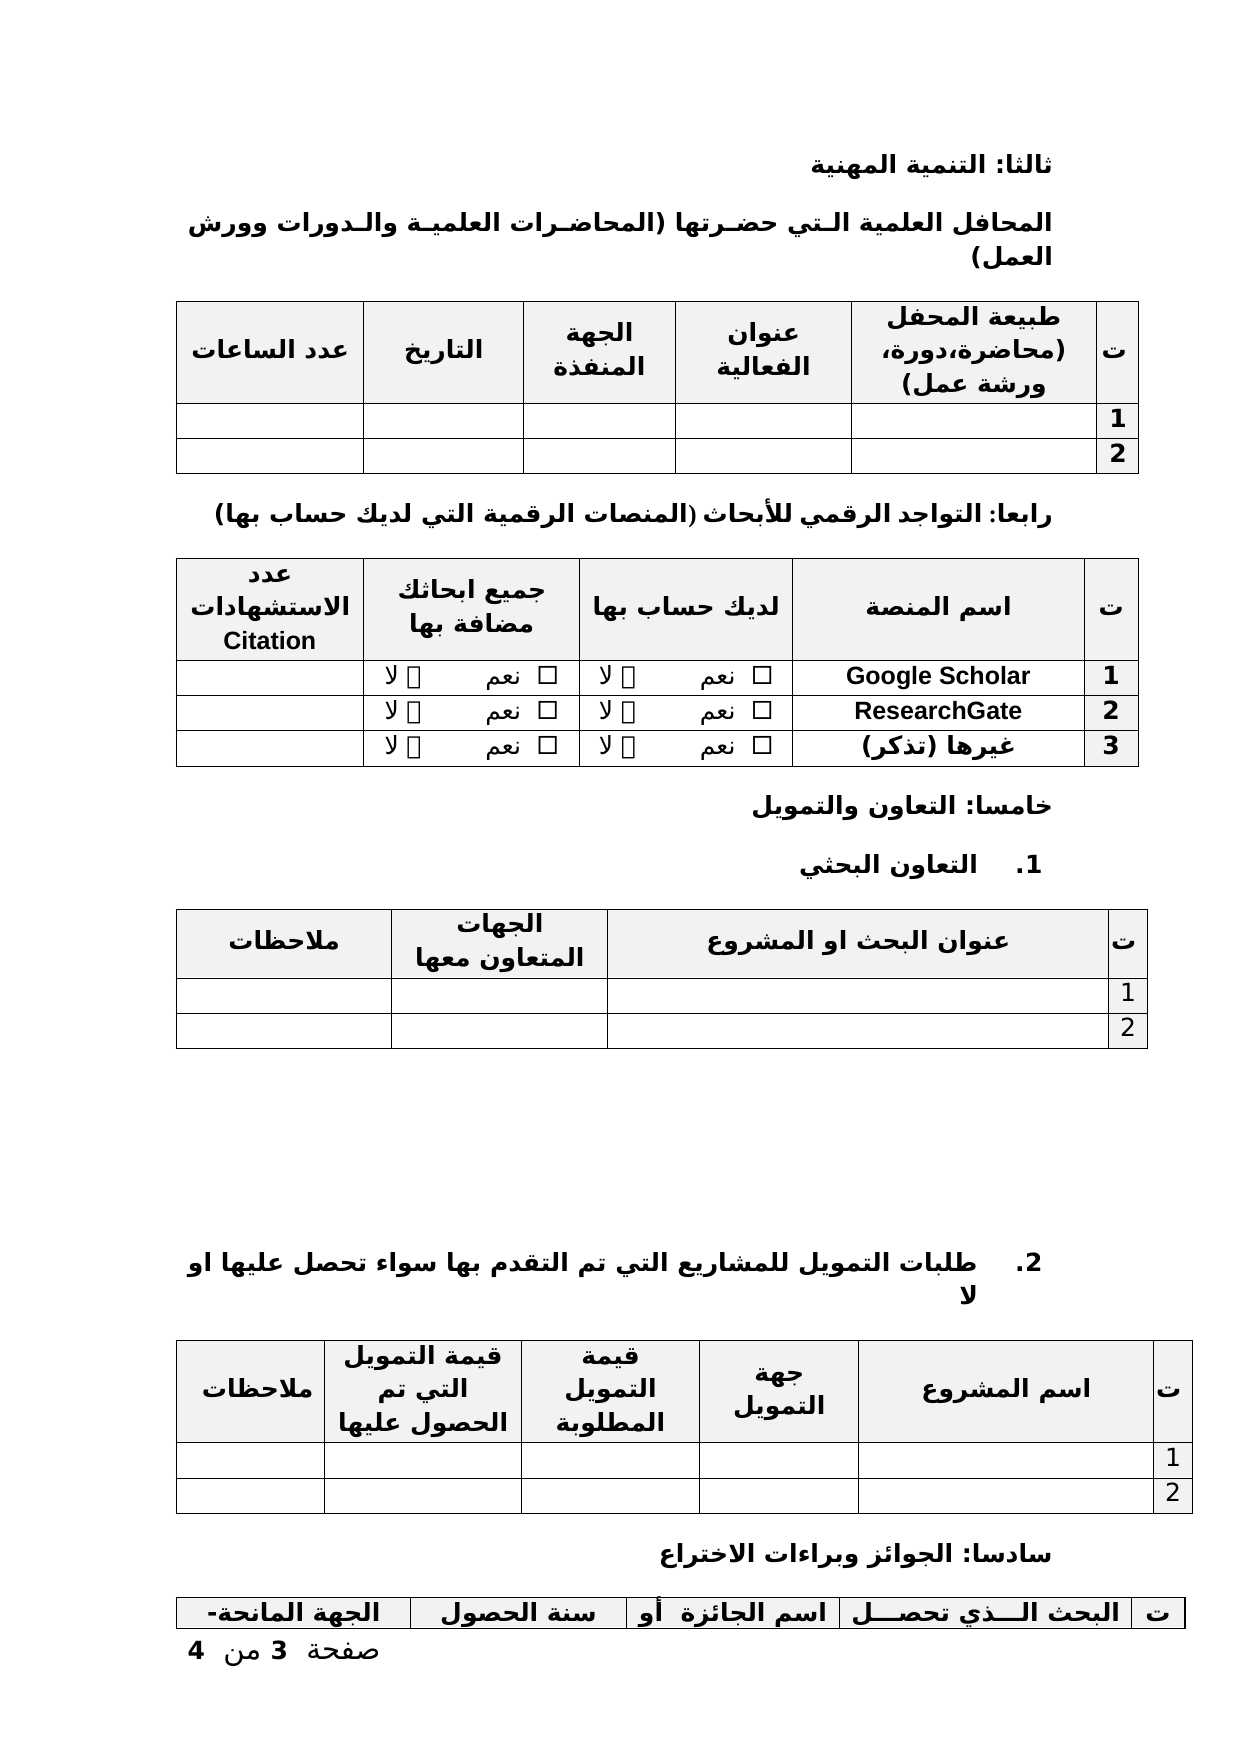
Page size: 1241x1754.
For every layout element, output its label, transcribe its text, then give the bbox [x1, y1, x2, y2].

table_cell 1 [1085, 661, 1138, 695]
table_cell ResearchGate [793, 696, 1084, 730]
table_header عدد الساعات [177, 302, 363, 403]
table_header قيمة التمويل التي تم الحصول عليها [325, 1341, 521, 1442]
table_header جميع ابحاثك مضافة بها [364, 559, 579, 660]
table_cell [177, 661, 363, 695]
table_cell [177, 1443, 324, 1477]
table_cell 2 [1085, 696, 1138, 730]
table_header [177, 1598, 410, 1627]
table_cell [177, 439, 363, 473]
table_cell [177, 731, 363, 766]
list التعاون البحثي [187, 850, 1015, 879]
table_header ملاحظات [177, 910, 391, 977]
table_header سنة الحصول عليها [411, 1598, 626, 1627]
list طلبات التمويل للمشاريع التي تم التقدم بها سواء تحصل عليها او لا [187, 1248, 1015, 1311]
table_cell [325, 1479, 521, 1513]
table_cell [392, 979, 607, 1013]
text المحافل العلمية التي حضرتها (المحاضرات العلمية والدورات وورش العمل) [187, 208, 1053, 271]
table_cell [859, 1443, 1153, 1477]
table_cell غيرها (تذكر) [793, 731, 1084, 766]
table_header ت [1085, 559, 1138, 660]
table_cell [852, 439, 1096, 473]
table_cell [676, 404, 851, 438]
table_cell [364, 439, 523, 473]
table_header لديك حساب بها [580, 559, 792, 660]
table_cell [852, 404, 1096, 438]
table_cell [522, 1443, 699, 1477]
table_cell [522, 1479, 699, 1513]
table_cell نعم لا [580, 661, 792, 695]
table_cell [177, 1479, 324, 1513]
table_header عنوان البحث او المشروع [608, 910, 1108, 977]
table_cell [392, 1014, 607, 1048]
table_header اسم المنصة [793, 559, 1084, 660]
table_header ت [1097, 302, 1138, 403]
table_cell [177, 404, 363, 438]
table_cell [676, 439, 851, 473]
table_cell 2 [1154, 1479, 1192, 1513]
table_cell [177, 696, 363, 730]
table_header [627, 1598, 839, 1627]
text سادسا: الجوائز وبراءات الاختراع [187, 1539, 1053, 1568]
table_cell نعم لا [364, 661, 579, 695]
table_cell [364, 404, 523, 438]
table_header طبيعة المحفل (محاضرة،دورة، ورشة عمل) [852, 302, 1096, 403]
table_cell نعم لا [580, 731, 792, 766]
table_cell 2 [1097, 439, 1138, 473]
table_cell [524, 439, 675, 473]
table_cell [177, 1014, 391, 1048]
table_cell [859, 1479, 1153, 1513]
text ثالثا: التنمية المهنية [187, 150, 1053, 179]
table_cell [700, 1443, 858, 1477]
table_cell [608, 1014, 1108, 1048]
table_header الجهات المتعاون معها [392, 910, 607, 977]
table_header ت [1109, 910, 1147, 977]
table_cell 3 [1085, 731, 1138, 766]
table_cell 1 [1109, 979, 1147, 1013]
table_cell نعم لا [580, 696, 792, 730]
table_header ملاحظات [177, 1341, 324, 1442]
table_header التاريخ [364, 302, 523, 403]
table_header عنوان الفعالية [676, 302, 851, 403]
table_cell [325, 1443, 521, 1477]
table_cell نعم لا [364, 731, 579, 766]
table_cell نعم لا [364, 696, 579, 730]
table_cell Google Scholar [793, 661, 1084, 695]
table_cell 1 [1097, 404, 1138, 438]
table_cell [177, 979, 391, 1013]
table_cell [608, 979, 1108, 1013]
text خامسا: التعاون والتمويل [187, 792, 1053, 821]
table_cell 1 [1154, 1443, 1192, 1477]
table_cell 2 [1109, 1014, 1147, 1048]
table_header الجهة المنفذة [524, 302, 675, 403]
text رابعا: التواجد الرقمي للأبحاث (المنصات الرقمية التي لديك حساب بها) [187, 499, 1053, 529]
table_header عدد الاستشهادات Citation [177, 559, 363, 660]
table_header جهة التمويل [700, 1341, 858, 1442]
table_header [840, 1598, 1131, 1627]
table_header قيمة التمويل المطلوبة [522, 1341, 699, 1442]
table_header ت [1132, 1598, 1184, 1627]
table_cell [700, 1479, 858, 1513]
table_header ت [1154, 1341, 1192, 1442]
table_header اسم المشروع [859, 1341, 1153, 1442]
table_cell [524, 404, 675, 438]
